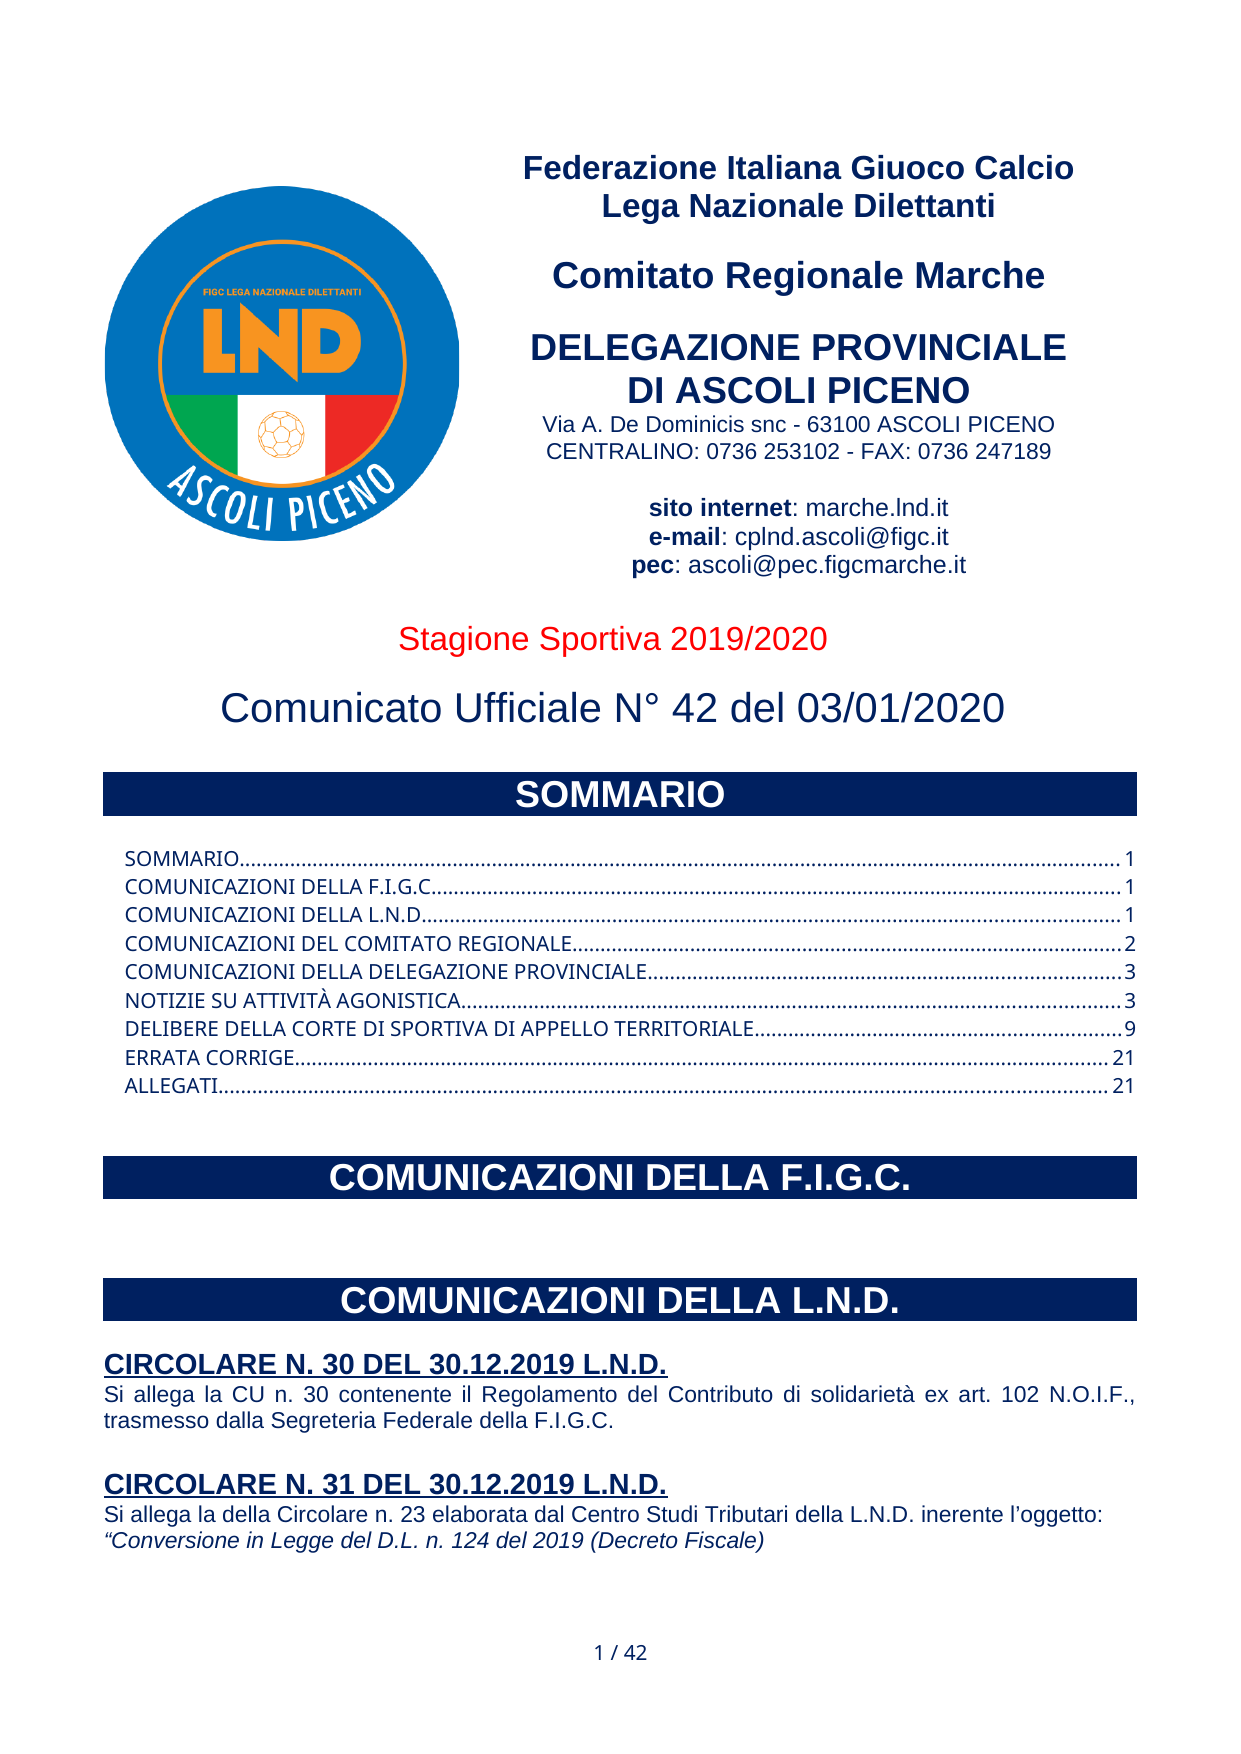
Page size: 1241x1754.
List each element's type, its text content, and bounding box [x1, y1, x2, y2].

text ALLEGATI 21 [124, 1071, 1137, 1099]
text DELIBERE DELLA CORTE DI SPORTIVA DI APPELLO TERRITORIALE 9 [124, 1014, 1137, 1043]
text COMUNICAZIONI DELLA F.I.G.C. 1 [124, 872, 1137, 901]
text SOMMARIO 1 [124, 844, 1137, 872]
text ERRATA CORRIGE 21 [124, 1043, 1137, 1071]
text COMUNICAZIONI DELLA L.N.D. [103, 1278, 1137, 1321]
table_header Stagione Sportiva 2019/2020 Comunicato Ufficiale N° 42 del 03/01/2020 [96, 619, 1129, 732]
text Si allega la della Circolare n. 23 elaborata dal Centro Studi Tributari della L.N.D. inerente l’oggetto: [103, 1501, 1137, 1527]
text CIRCOLARE N. 30 DEL 30.12.2019 L.N.D. [103, 1347, 1137, 1381]
text SOMMARIO [103, 772, 1137, 816]
table_header [96, 148, 468, 579]
text “Conversione in Legge del D.L. n. 124 del 2019 (Decreto Fiscale) [103, 1527, 1137, 1553]
text COMUNICAZIONI DELLA DELEGAZIONE PROVINCIALE 3 [124, 957, 1137, 986]
table_header Federazione Italiana Giuoco Calcio Lega Nazionale Dilettanti Comitato Regionale Marche DELEGAZIONE PROVINCIALE DI ASCOLI PICENO Via A. De Dominicis snc - 63100 ASCOLI PICENO CENTRALINO: 0736 253102 - FAX: 0736 247189 sito internet: marche.lnd.it e-mail: cplnd.ascoli@figc.it pec: ascoli@pec.figcmarche.it [468, 148, 1129, 579]
text Si allega la CU n. 30 contenente il Regolamento del Contributo di solidarietà ex art. 102 N.O.I.F., trasmesso dalla Segreteria Federale della F.I.G.C. [103, 1381, 1137, 1433]
text NOTIZIE SU ATTIVITÀ AGONISTICA 3 [124, 986, 1137, 1014]
picture [104, 186, 460, 541]
text CIRCOLARE N. 31 DEL 30.12.2019 L.N.D. [103, 1467, 1137, 1501]
text COMUNICAZIONI DELLA F.I.G.C. [103, 1156, 1137, 1199]
text COMUNICAZIONI DEL COMITATO REGIONALE 2 [124, 929, 1137, 957]
text COMUNICAZIONI DELLA L.N.D. 1 [124, 901, 1137, 929]
